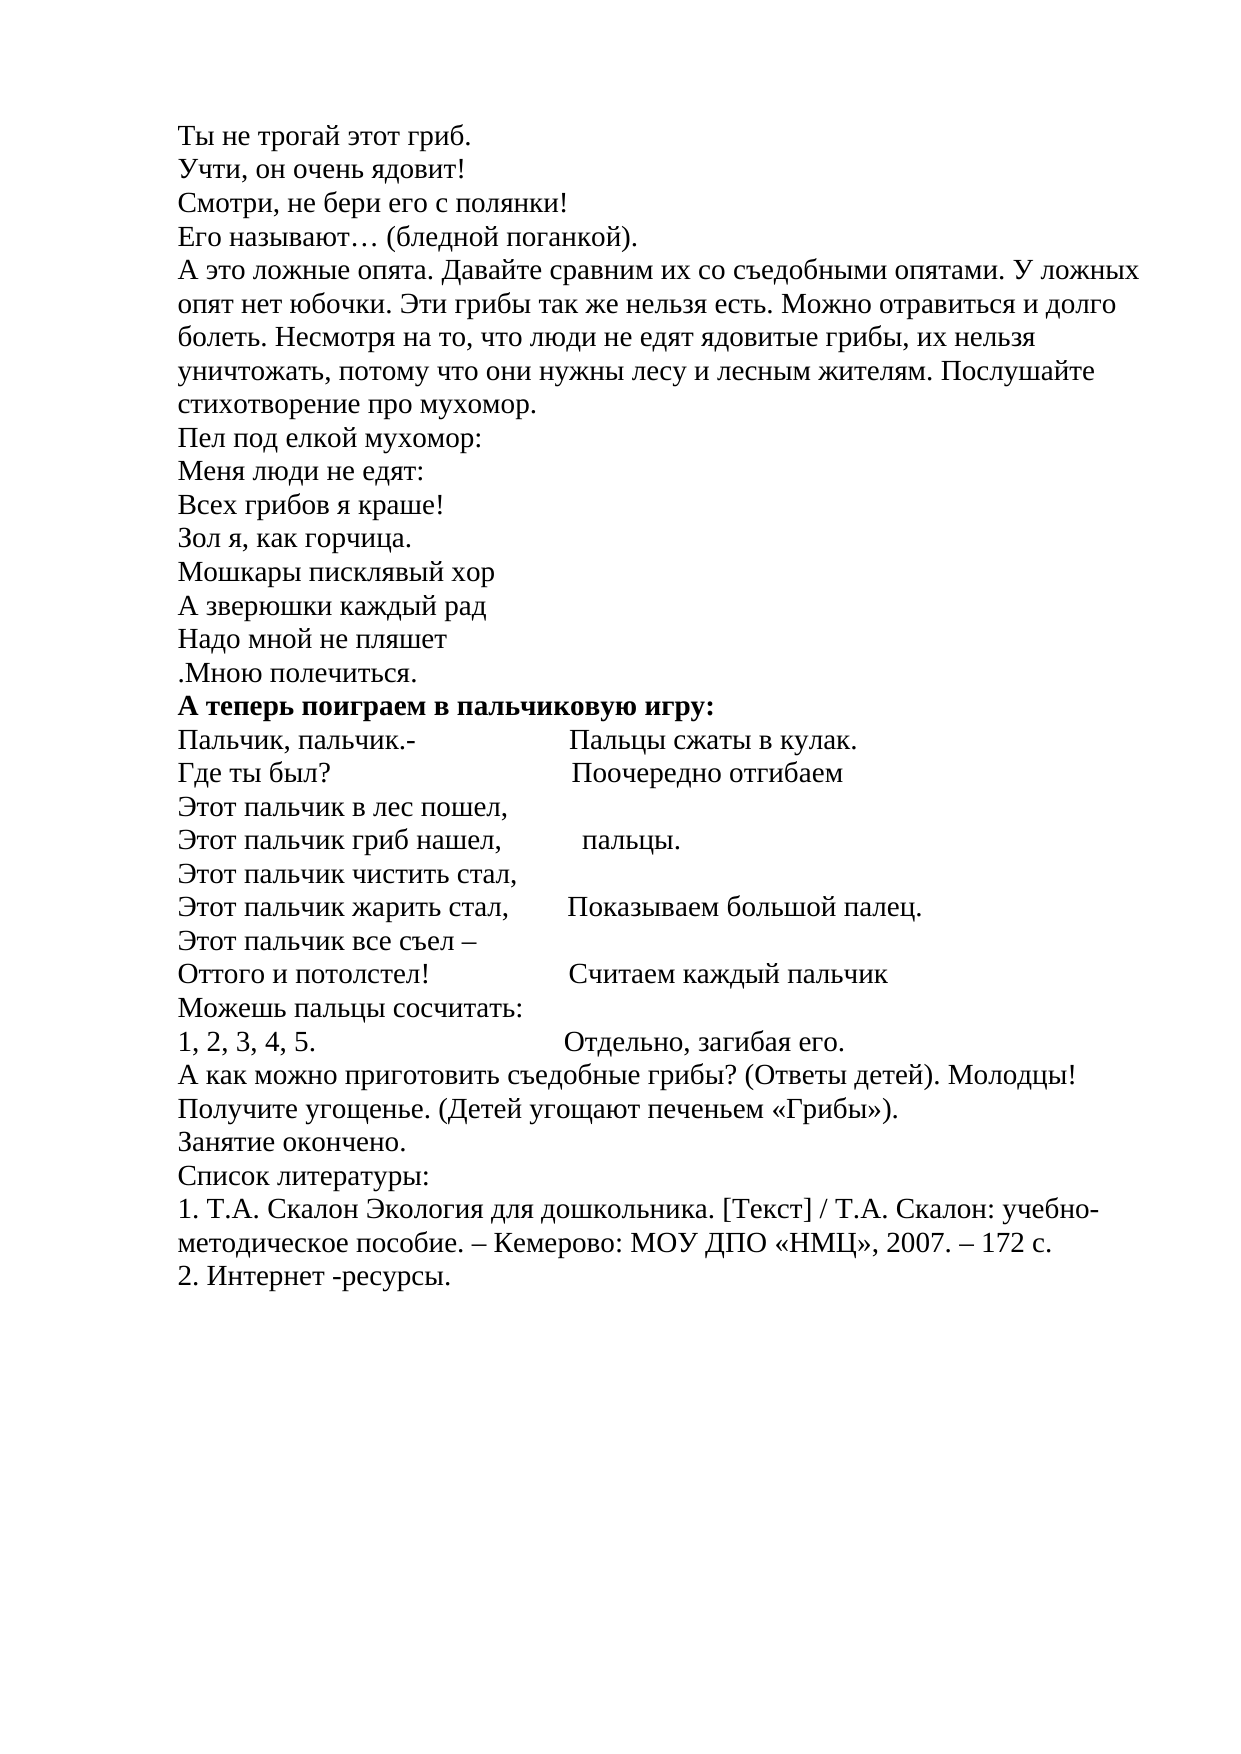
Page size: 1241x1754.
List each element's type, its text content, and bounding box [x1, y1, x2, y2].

text Надо мной не пляшет [177, 621, 1152, 655]
text .Мною полечиться. [177, 655, 1152, 688]
text Этот пальчик жарить стал, Показываем большой палец. [177, 889, 1152, 923]
text Этот пальчик все съел – [177, 923, 1152, 957]
text А теперь поиграем в пальчиковую игру: [177, 688, 1152, 722]
text А это ложные опята. Давайте сравним их со съедобными опятами. У ложных опят нет юбочки. Эти грибы так же нельзя есть. Можно отравиться и долго болеть. Несмотря на то, что люди не едят ядовитые грибы, их нельзя уничтожать, потому что они нужны лесу и лесным жителям. Послушайте стихотворение про мухомор. [177, 252, 1152, 420]
text 2. Интернет -ресурсы. [177, 1258, 1152, 1292]
text Меня люди не едят: [177, 453, 1152, 487]
text Мошкары писклявый хор [177, 554, 1152, 588]
text Оттого и потолстел! Считаем каждый пальчик [177, 957, 1152, 990]
text Где ты был? Поочередно отгибаем [177, 755, 1152, 789]
text Этот пальчик гриб нашел, пальцы. [177, 822, 1152, 856]
text Можешь пальцы сосчитать: [177, 990, 1152, 1024]
text Его называют… (бледной поганкой). [177, 219, 1152, 252]
text Пальчик, пальчик.- Пальцы сжаты в кулак. [177, 722, 1152, 755]
text Смотри, не бери его с полянки! [177, 185, 1152, 219]
text Зол я, как горчица. [177, 521, 1152, 554]
text Занятие окончено. [177, 1124, 1152, 1158]
text А как можно приготовить съедобные грибы? (Ответы детей). Молодцы! Получите угощенье. (Детей угощают печеньем «Грибы»). [177, 1057, 1152, 1124]
text Этот пальчик чистить стал, [177, 856, 1152, 889]
text Список литературы: [177, 1158, 1152, 1191]
text Учти, он очень ядовит! [177, 152, 1152, 185]
text Этот пальчик в лес пошел, [177, 789, 1152, 822]
text 1. Т.А. Скалон Экология для дошкольника. [Текст] / Т.А. Скалон: учебно-методическое пособие. – Кемерово: МОУ ДПО «НМЦ», 2007. – 172 с. [177, 1191, 1152, 1258]
text 1, 2, 3, 4, 5. Отдельно, загибая его. [177, 1024, 1152, 1057]
text Пел под елкой мухомор: [177, 420, 1152, 453]
text А зверюшки каждый рад [177, 588, 1152, 621]
text Ты не трогай этот гриб. [177, 118, 1152, 152]
text Всех грибов я краше! [177, 487, 1152, 521]
